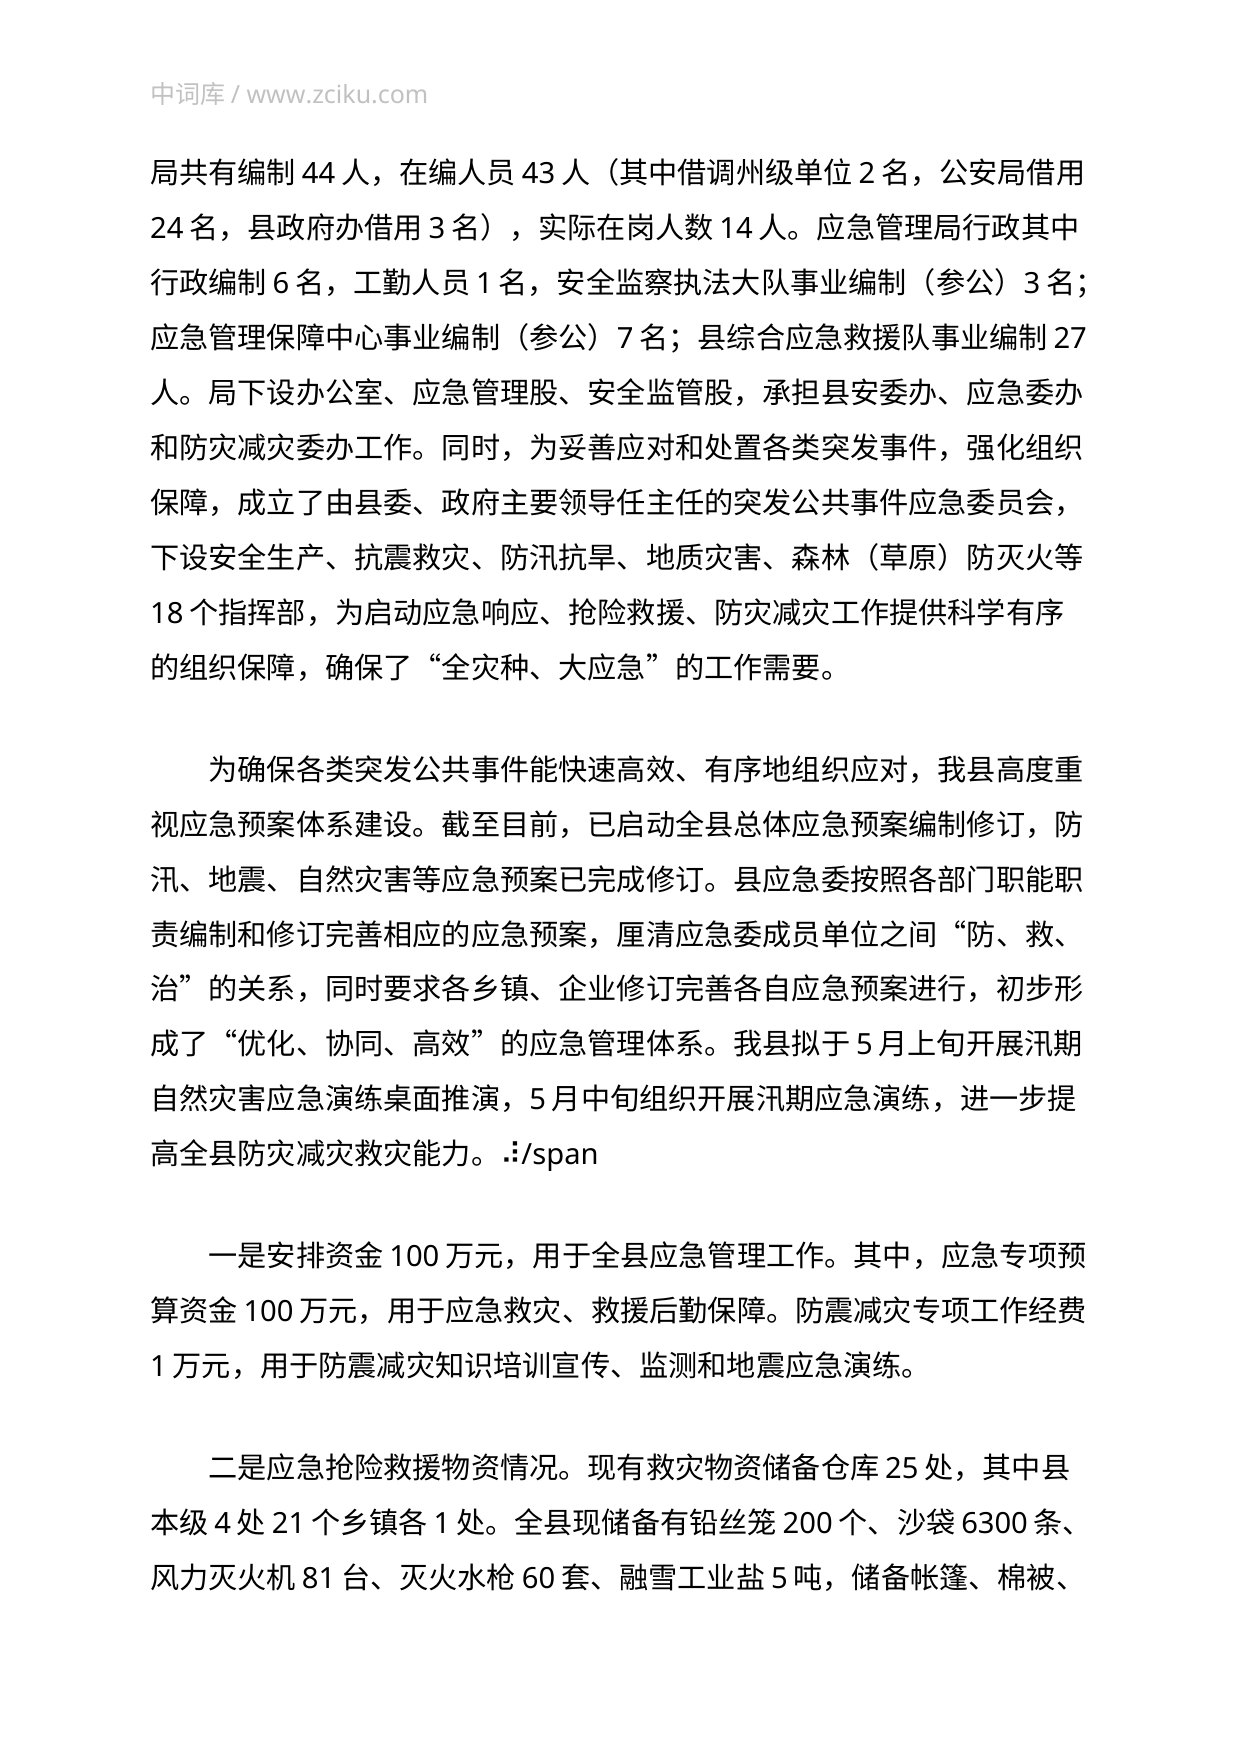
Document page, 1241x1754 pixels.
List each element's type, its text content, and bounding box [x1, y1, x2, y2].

text 为确保各类突发公共事件能快速高效、有序地组织应对，我县高度重视应急预案体系建设。截至目前，已启动全县总体应急预案编制修订，防汛、地震、自然灾害等应急预案已完成修订。县应急委按照各部门职能职责编制和修订完善相应的应急预案，厘清应急委成员单位之间“防、救、治”的关系，同时要求各乡镇、企业修订完善各自应急预案进行，初步形成了“优化、协同、高效”的应急管理体系。我县拟于5月上旬开展汛期自然灾害应急演练桌面推演，5月中旬组织开展汛期应急演练，进一步提高全县防灾减灾救灾能力。⠼/span [150, 746, 1090, 1173]
text 一是安排资金100万元，用于全县应急管理工作。其中，应急专项预算资金100万元，用于应急救灾、救援后勤保障。防震减灾专项工作经费1万元，用于防震减灾知识培训宣传、监测和地震应急演练。 [150, 1233, 1090, 1385]
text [150, 1445, 1090, 1597]
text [150, 150, 1090, 687]
